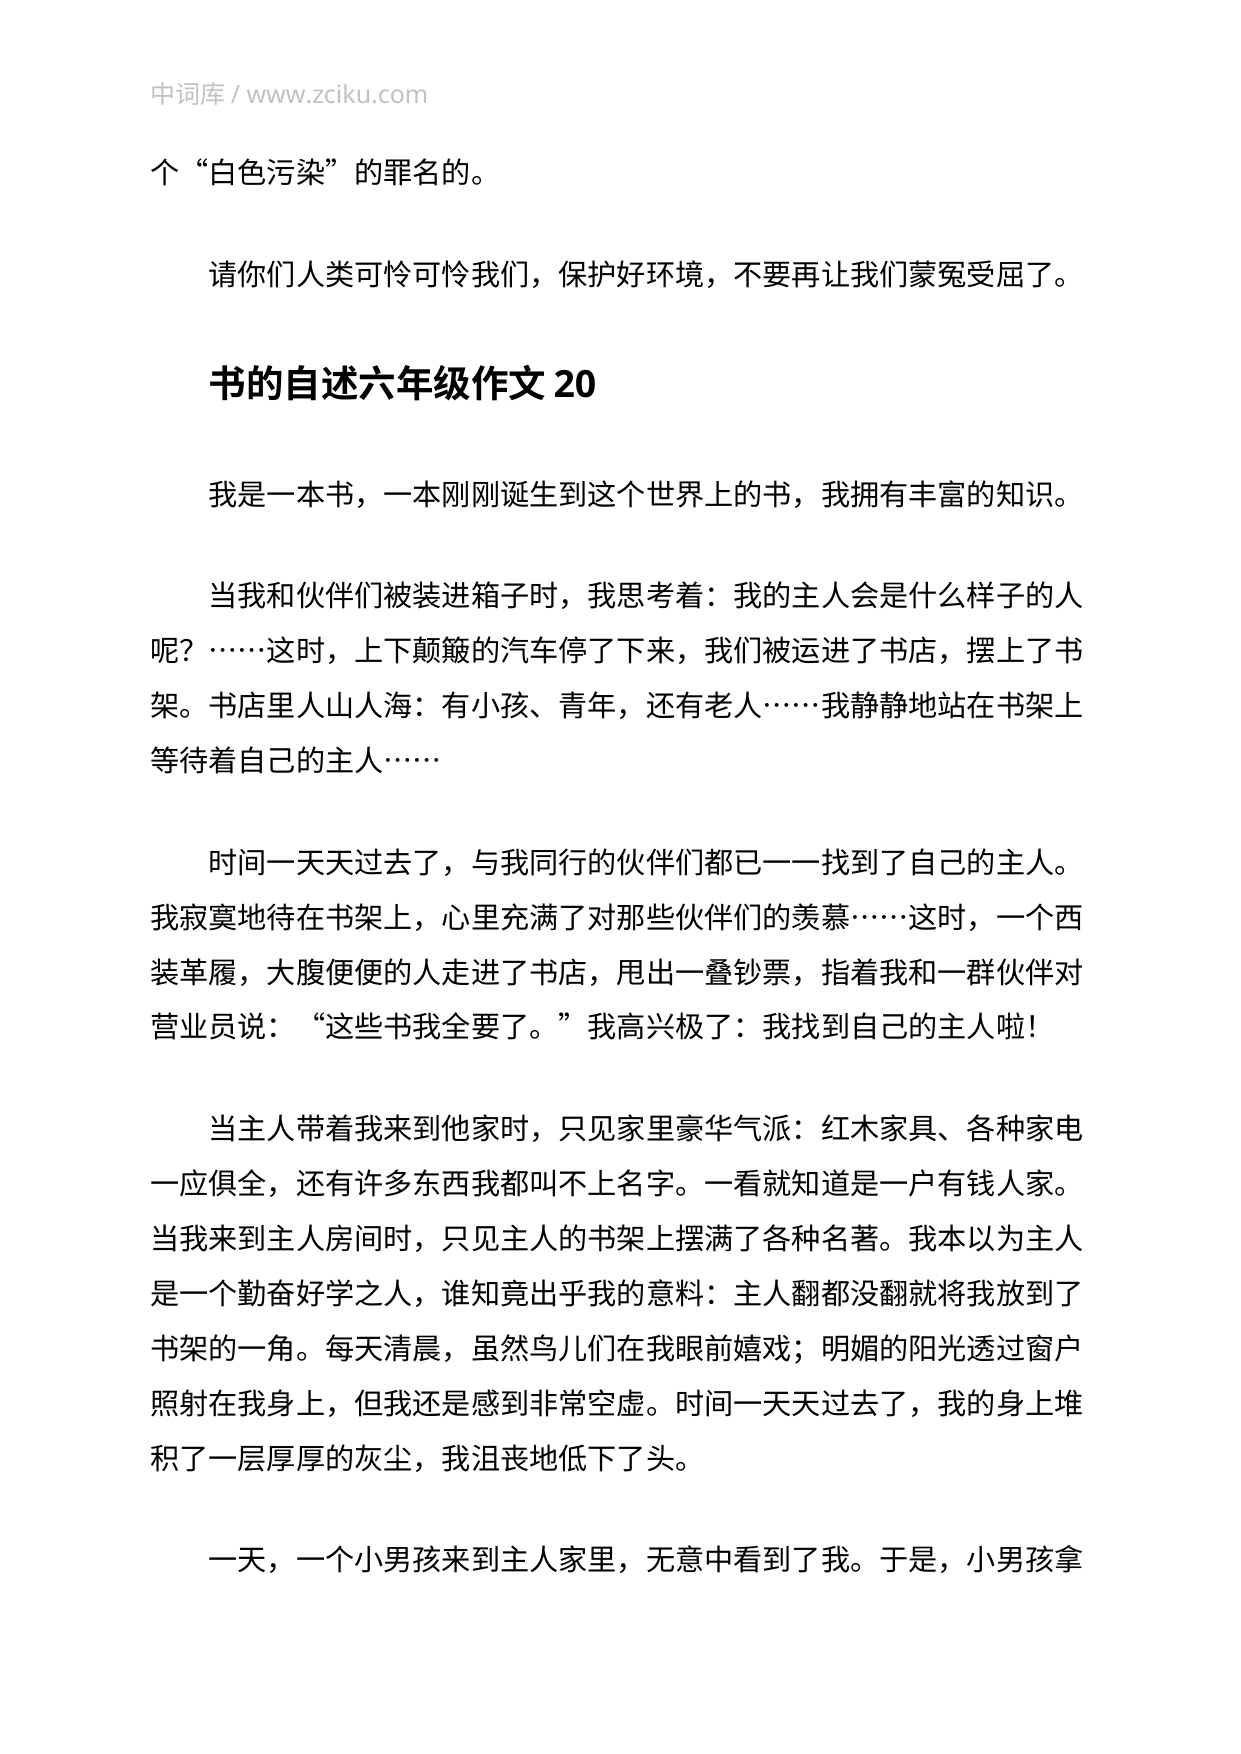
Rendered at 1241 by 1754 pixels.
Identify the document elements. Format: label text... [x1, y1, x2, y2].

text 当我和伙伴们被装进箱子时，我思考着：我的主人会是什么样子的人呢？……这时，上下颠簸的汽车停了下来，我们被运进了书店，摆上了书架。书店里人山人海：有小孩、青年，还有老人……我静静地站在书架上等待着自己的主人…… [150, 573, 1090, 780]
text 时间一天天过去了，与我同行的伙伴们都已一一找到了自己的主人。我寂寞地待在书架上，心里充满了对那些伙伴们的羡慕……这时，一个西装革履，大腹便便的人走进了书店，甩出一叠钞票，指着我和一群伙伴对营业员说：“这些书我全要了。”我高兴极了：我找到自己的主人啦！ [150, 839, 1090, 1046]
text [150, 150, 1090, 192]
text 请你们人类可怜可怜我们，保护好环境，不要再让我们蒙冤受屈了。 [150, 252, 1090, 294]
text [150, 1537, 1090, 1579]
text 书的自述六年级作文20 [150, 353, 1090, 408]
text 当主人带着我来到他家时，只见家里豪华气派：红木家具、各种家电一应俱全，还有许多东西我都叫不上名字。一看就知道是一户有钱人家。当我来到主人房间时，只见主人的书架上摆满了各种名著。我本以为主人是一个勤奋好学之人，谁知竟出乎我的意料：主人翻都没翻就将我放到了书架的一角。每天清晨，虽然鸟儿们在我眼前嬉戏；明媚的阳光透过窗户照射在我身上，但我还是感到非常空虚。时间一天天过去了，我的身上堆积了一层厚厚的灰尘，我沮丧地低下了头。 [150, 1106, 1090, 1477]
text 我是一本书，一本刚刚诞生到这个世界上的书，我拥有丰富的知识。 [150, 471, 1090, 513]
